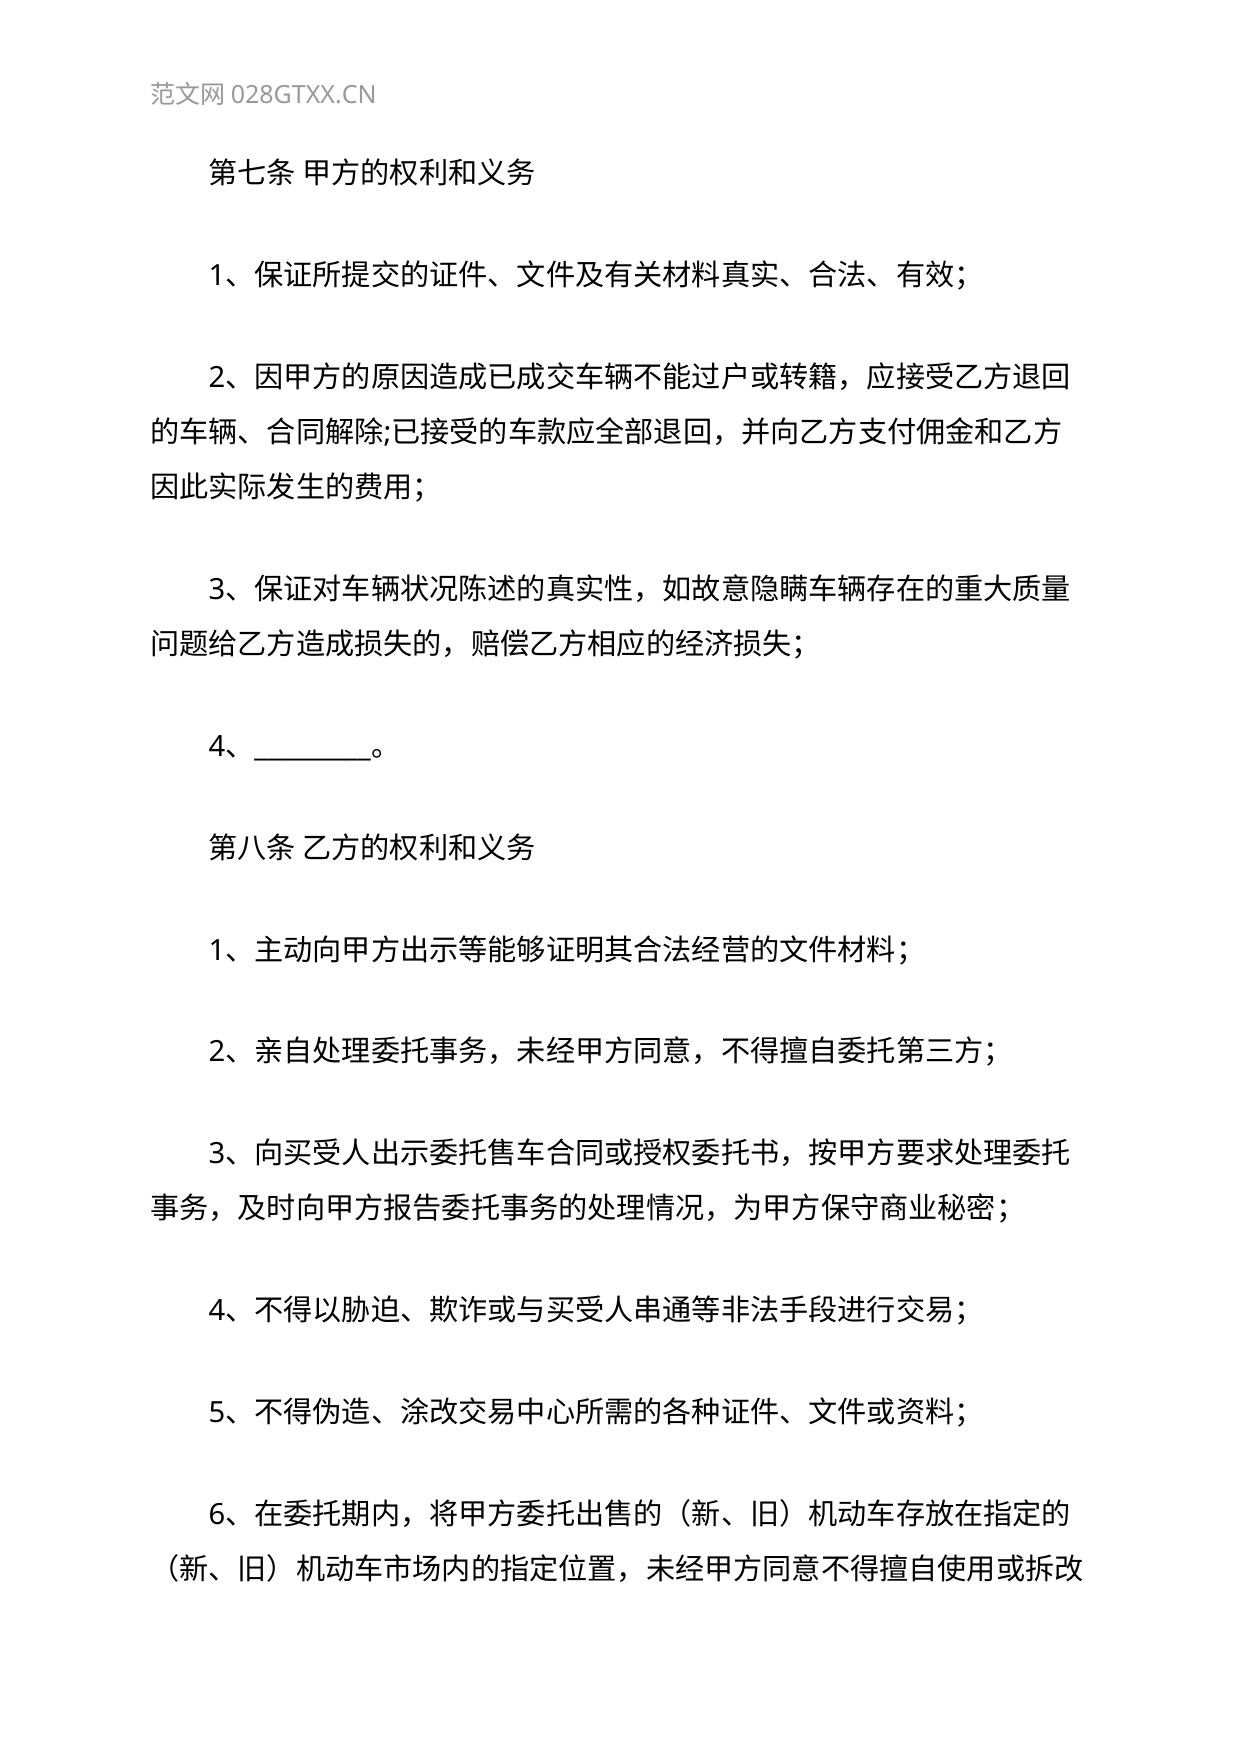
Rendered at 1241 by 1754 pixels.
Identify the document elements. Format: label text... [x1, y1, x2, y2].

text 1、主动向甲方出示等能够证明其合法经营的文件材料； [150, 926, 1090, 968]
text 2、因甲方的原因造成已成交车辆不能过户或转籍，应接受乙方退回的车辆、合同解除;已接受的车款应全部退回，并向乙方支付佣金和乙方因此实际发生的费用； [150, 354, 1090, 506]
text 3、保证对车辆状况陈述的真实性，如故意隐瞒车辆存在的重大质量问题给乙方造成损失的，赔偿乙方相应的经济损失； [150, 566, 1090, 663]
text 第七条 甲方的权利和义务 [150, 150, 1090, 192]
text 3、向买受人出示委托售车合同或授权委托书，按甲方要求处理委托事务，及时向甲方报告委托事务的处理情况，为甲方保守商业秘密； [150, 1130, 1090, 1227]
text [150, 1491, 1090, 1588]
text 第八条 乙方的权利和义务 [150, 824, 1090, 867]
text 4、_________。 [150, 722, 1090, 765]
text 4、不得以胁迫、欺诈或与买受人串通等非法手段进行交易； [150, 1287, 1090, 1329]
text 1、保证所提交的证件、文件及有关材料真实、合法、有效； [150, 252, 1090, 294]
text 5、不得伪造、涂改交易中心所需的各种证件、文件或资料； [150, 1389, 1090, 1431]
text 2、亲自处理委托事务，未经甲方同意，不得擅自委托第三方； [150, 1028, 1090, 1070]
